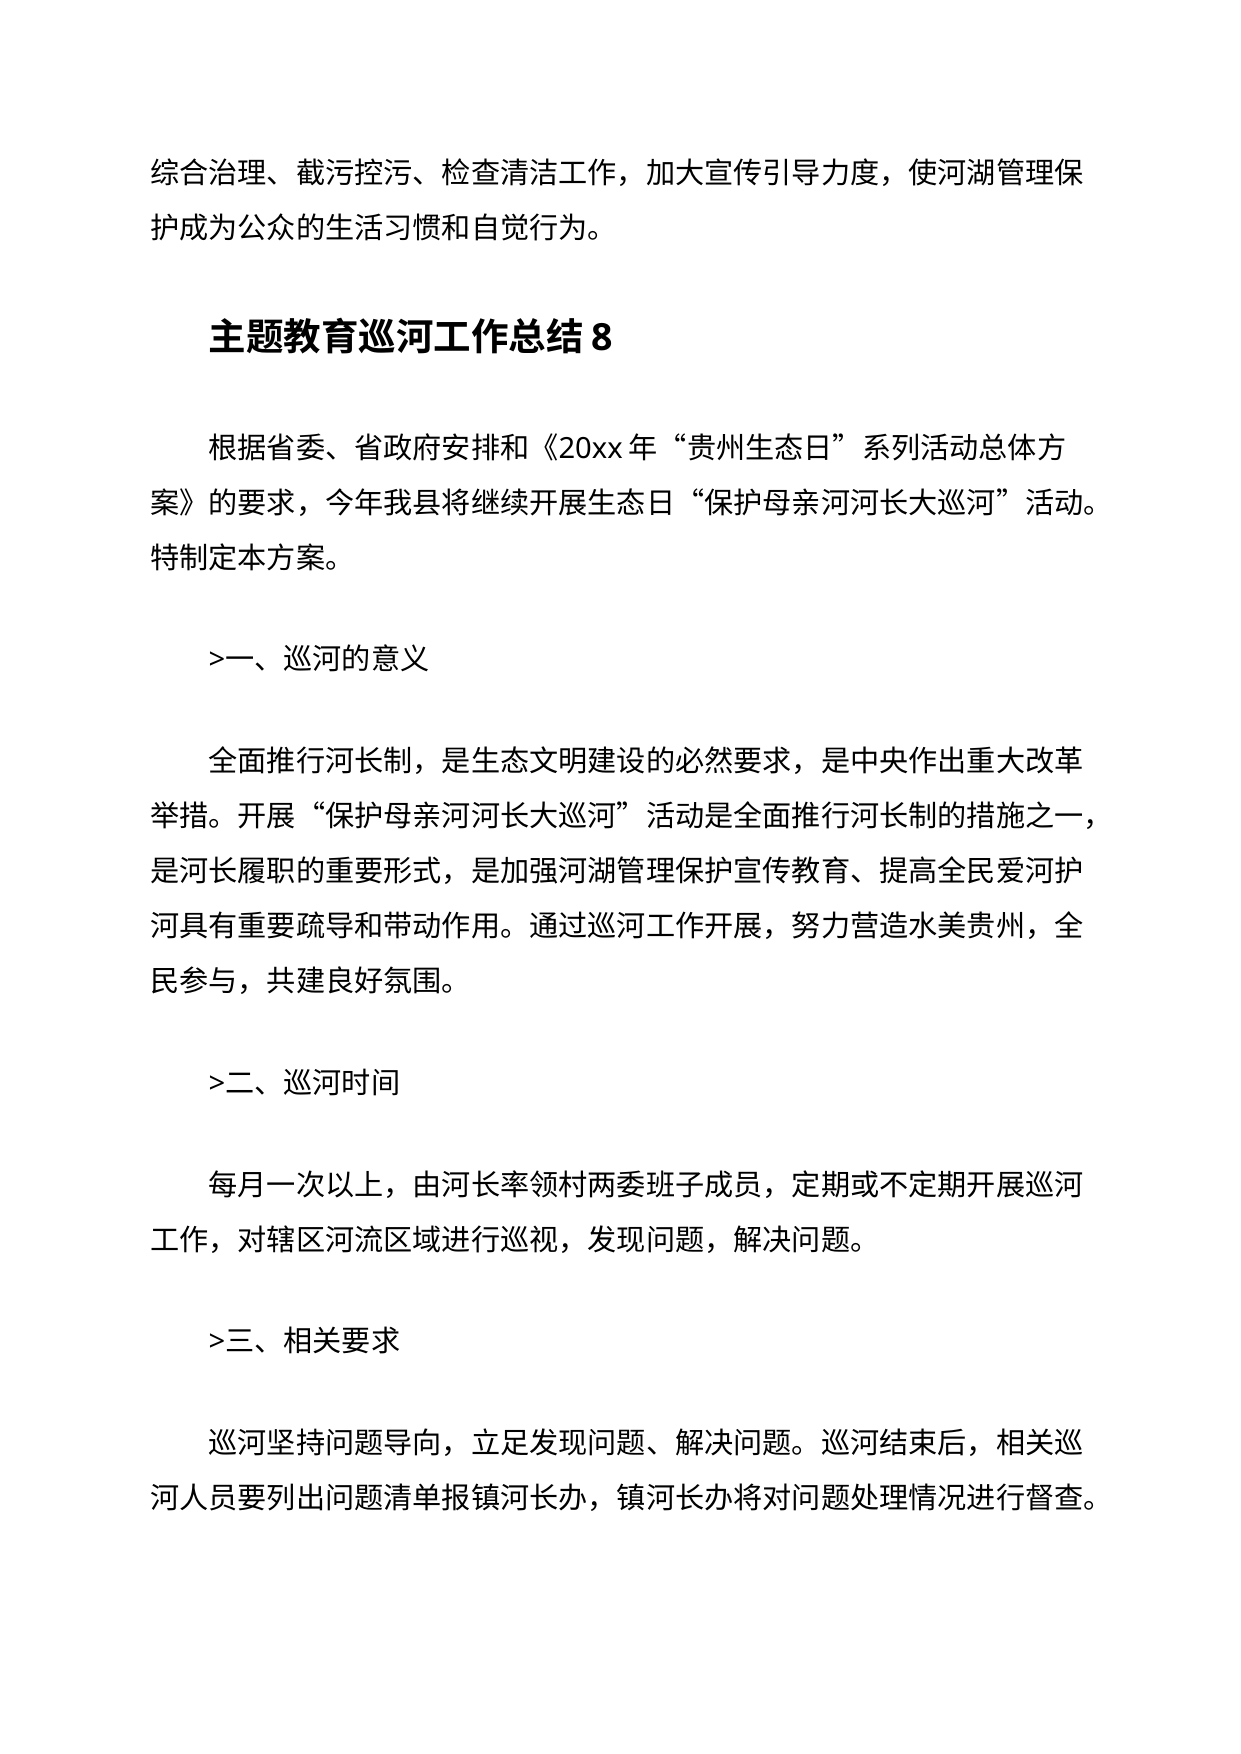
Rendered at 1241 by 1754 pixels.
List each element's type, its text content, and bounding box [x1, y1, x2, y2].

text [150, 150, 1090, 247]
text >二、巡河时间 [150, 1059, 1090, 1102]
text 全面推行河长制，是生态文明建设的必然要求，是中央作出重大改革举措。开展“保护母亲河河长大巡河”活动是全面推行河长制的措施之一，是河长履职的重要形式，是加强河湖管理保护宣传教育、提高全民爱河护河具有重要疏导和带动作用。通过巡河工作开展，努力营造水美贵州，全民参与，共建良好氛围。 [150, 738, 1090, 1000]
text 根据省委、省政府安排和《20xx年“贵州生态日”系列活动总体方案》的要求，今年我县将继续开展生态日“保护母亲河河长大巡河”活动。特制定本方案。 [150, 424, 1090, 576]
text >一、巡河的意义 [150, 636, 1090, 678]
text 每月一次以上，由河长率领村两委班子成员，定期或不定期开展巡河工作，对辖区河流区域进行巡视，发现问题，解决问题。 [150, 1161, 1090, 1258]
text 主题教育巡河工作总结8 [150, 307, 1090, 361]
text 巡河坚持问题导向，立足发现问题、解决问题。巡河结束后，相关巡河人员要列出问题清单报镇河长办，镇河长办将对问题处理情况进行督查。 [150, 1420, 1090, 1517]
text >三、相关要求 [150, 1318, 1090, 1360]
